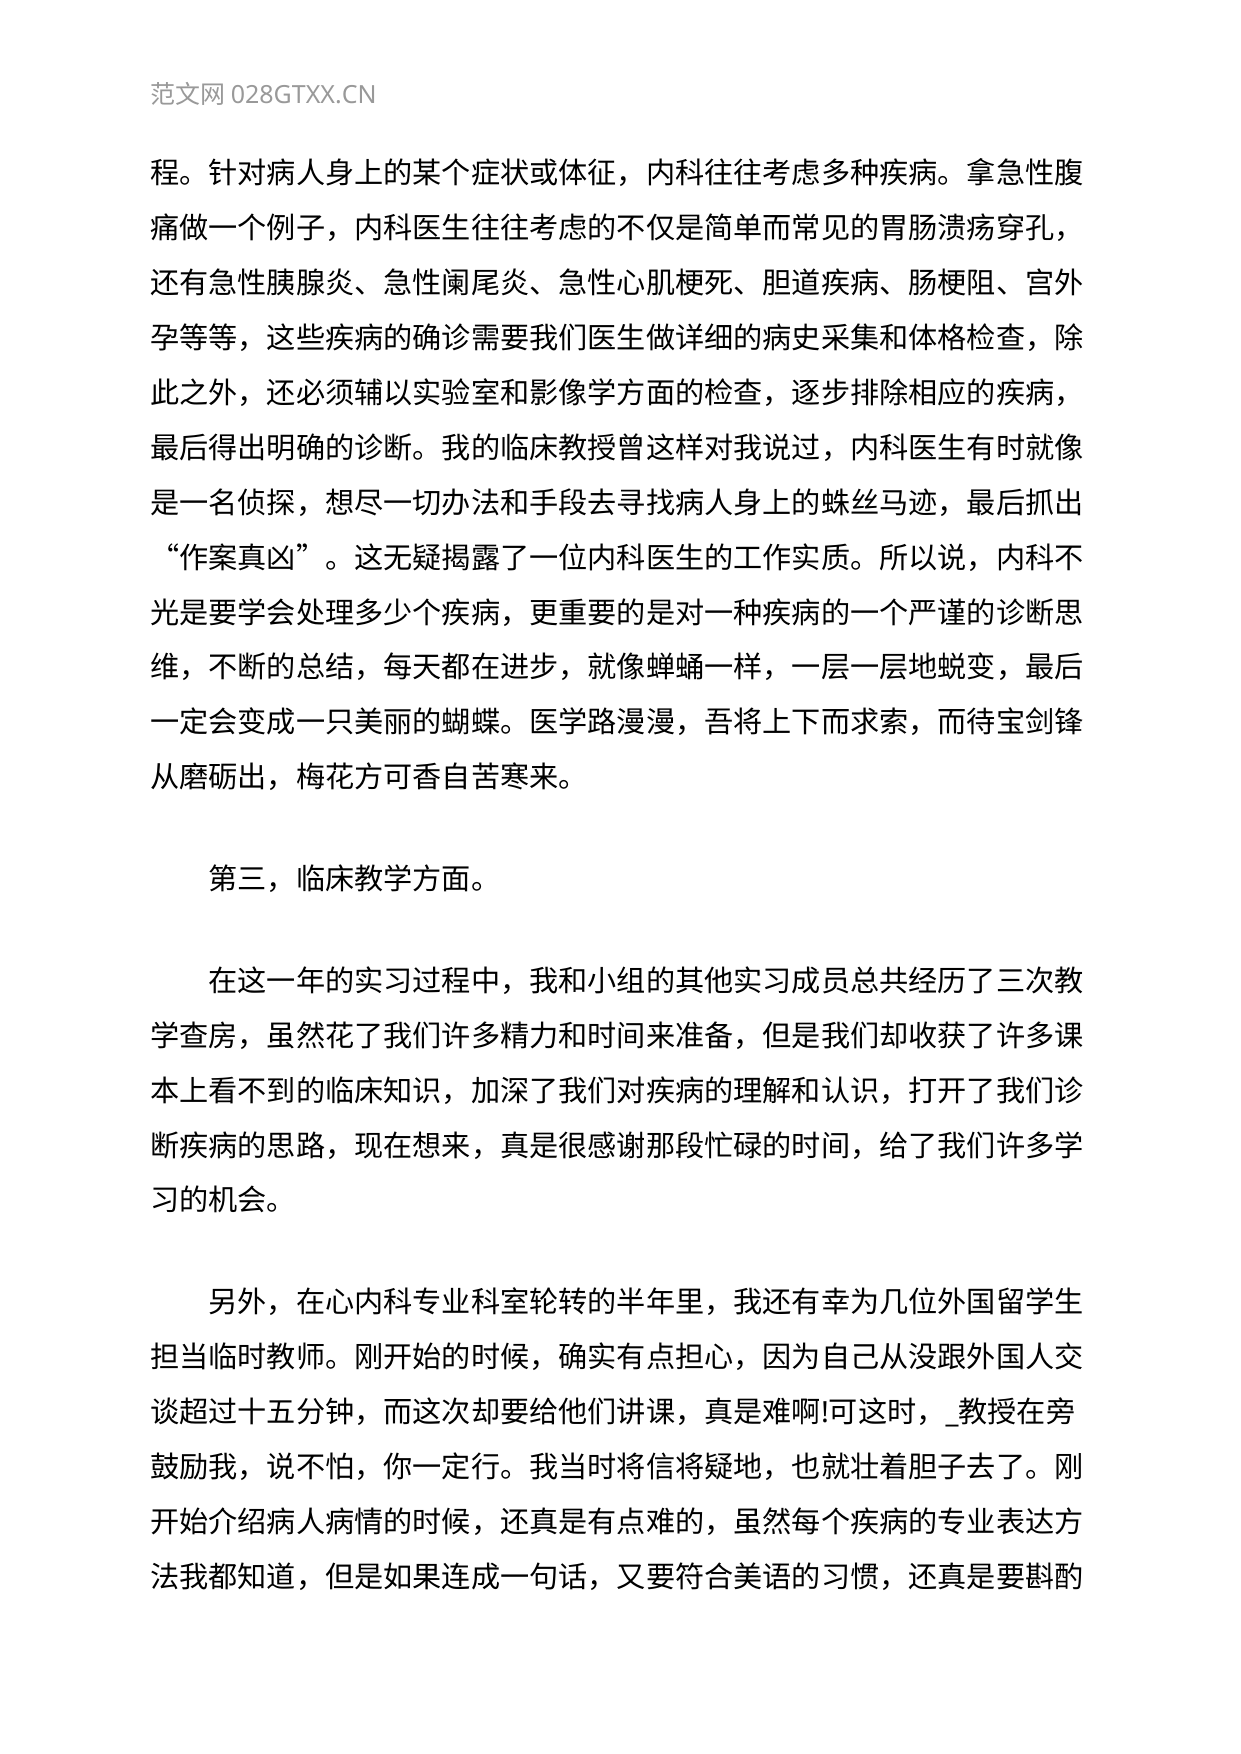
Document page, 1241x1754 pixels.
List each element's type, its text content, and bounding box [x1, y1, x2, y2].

text 第三，临床教学方面。 [150, 856, 1090, 898]
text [150, 1279, 1090, 1596]
text 在这一年的实习过程中，我和小组的其他实习成员总共经历了三次教学查房，虽然花了我们许多精力和时间来准备，但是我们却收获了许多课本上看不到的临床知识，加深了我们对疾病的理解和认识，打开了我们诊断疾病的思路，现在想来，真是很感谢那段忙碌的时间，给了我们许多学习的机会。 [150, 957, 1090, 1219]
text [150, 150, 1090, 796]
